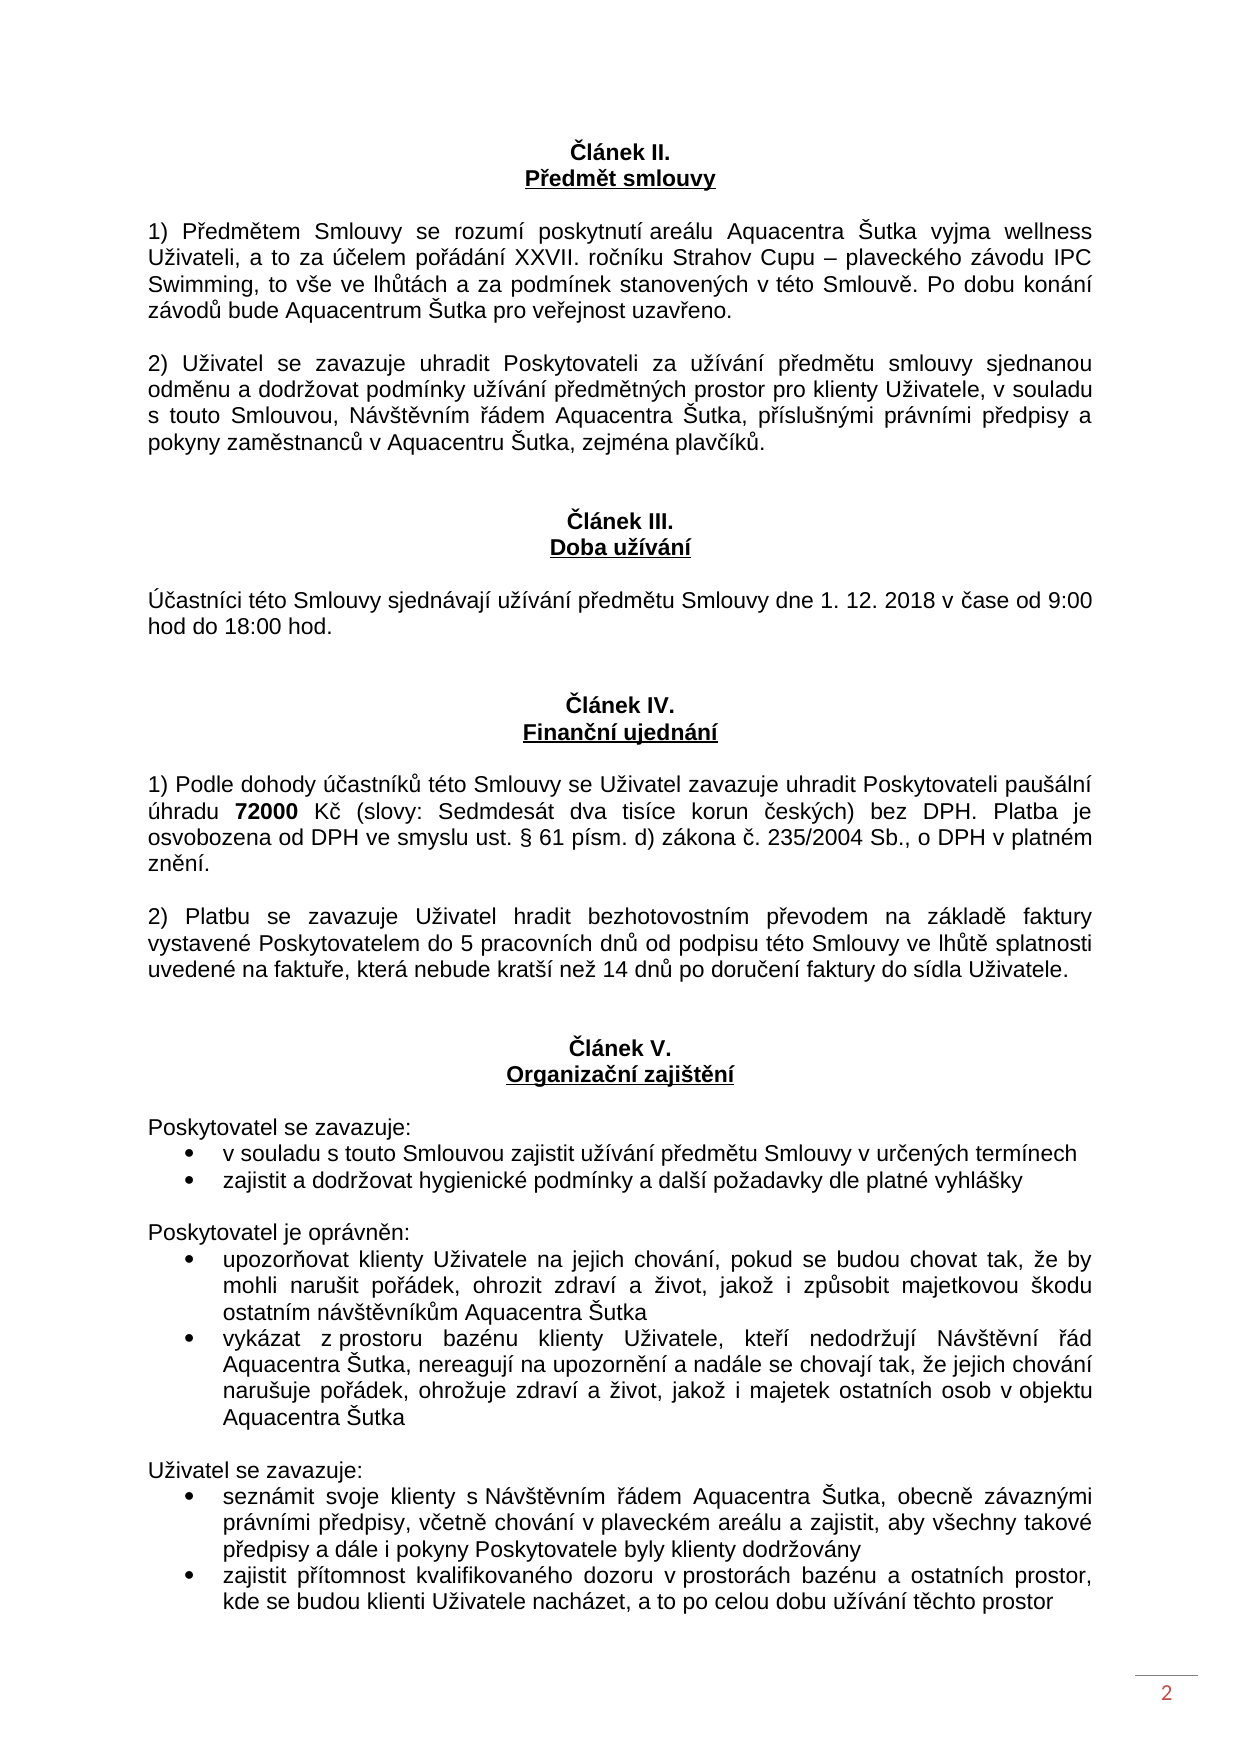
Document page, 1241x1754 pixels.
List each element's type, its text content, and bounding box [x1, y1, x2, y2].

text Článek III. [148, 508, 1093, 534]
text 1) Předmětem Smlouvy se rozumí poskytnutí areálu Aquacentra Šutka vyjma wellness Uživateli, a to za účelem pořádání XXVII. ročníku Strahov Cupu – plaveckého závodu IPC Swimming, to vše ve lhůtách a za podmínek stanovených v této Smlouvě. Po dobu konání závodů bude Aquacentrum Šutka pro veřejnost uzavřeno. [148, 218, 1093, 323]
text Organizační zajištění [148, 1061, 1093, 1088]
text 2) Uživatel se zavazuje uhradit Poskytovateli za užívání předmětu smlouvy sjednanou odměnu a dodržovat podmínky užívání předmětných prostor pro klienty Uživatele, v souladu s touto Smlouvou, Návštěvním řádem Aquacentra Šutka, příslušnými právními předpisy a pokyny zaměstnanců v Aquacentru Šutka, zejména plavčíků. [148, 350, 1093, 455]
text Poskytovatel je oprávněn: [148, 1219, 1093, 1246]
text Článek II. [148, 139, 1093, 165]
text Uživatel se zavazuje: [148, 1457, 1093, 1483]
text Doba užívání [148, 534, 1093, 561]
list seznámit svoje klienty s Návštěvním řádem Aquacentra Šutka, obecně závaznými právními předpisy, včetně chování v plaveckém areálu a zajistit, aby všechny takové předpisy a dále i pokyny Poskytovatele byly klienty dodržovány [185, 1483, 1093, 1562]
text Účastníci této Smlouvy sjednávají užívání předmětu Smlouvy dne 1. 12. 2018 v čase od 9:00 hod do 18:00 hod. [148, 587, 1093, 639]
list zajistit a dodržovat hygienické podmínky a další požadavky dle platné vyhlášky [185, 1167, 1093, 1193]
list zajistit přítomnost kvalifikovaného dozoru v prostorách bazénu a ostatních prostor, kde se budou klienti Uživatele nacházet, a to po celou dobu užívání těchto prostor [185, 1562, 1093, 1615]
text Článek V. [148, 1035, 1093, 1061]
list vykázat z prostoru bazénu klienty Uživatele, kteří nedodržují Návštěvní řád Aquacentra Šutka, nereagují na upozornění a nadále se chovají tak, že jejich chování narušuje pořádek, ohrožuje zdraví a život, jakož i majetek ostatních osob v objektu Aquacentra Šutka [185, 1325, 1093, 1430]
text 1) Podle dohody účastníků této Smlouvy se Uživatel zavazuje uhradit Poskytovateli paušální úhradu 72000 Kč (slovy: Sedmdesát dva tisíce korun českých) bez DPH. Platba je osvobozena od DPH ve smyslu ust. § 61 písm. d) zákona č. 235/2004 Sb., o DPH v platném znění. [148, 771, 1093, 877]
list upozorňovat klienty Uživatele na jejich chování, pokud se budou chovat tak, že by mohli narušit pořádek, ohrozit zdraví a život, jakož i způsobit majetkovou škodu ostatním návštěvníkům Aquacentra Šutka [185, 1246, 1093, 1325]
text Článek IV. [148, 692, 1093, 719]
text Poskytovatel se zavazuje: [148, 1114, 1093, 1140]
text Předmět smlouvy [148, 165, 1093, 192]
text Finanční ujednání [148, 719, 1093, 745]
list v souladu s touto Smlouvou zajistit užívání předmětu Smlouvy v určených termínech [185, 1140, 1093, 1167]
text 2) Platbu se zavazuje Uživatel hradit bezhotovostním převodem na základě faktury vystavené Poskytovatelem do 5 pracovních dnů od podpisu této Smlouvy ve lhůtě splatnosti uvedené na faktuře, která nebude kratší než 14 dnů po doručení faktury do sídla Uživatele. [148, 903, 1093, 982]
